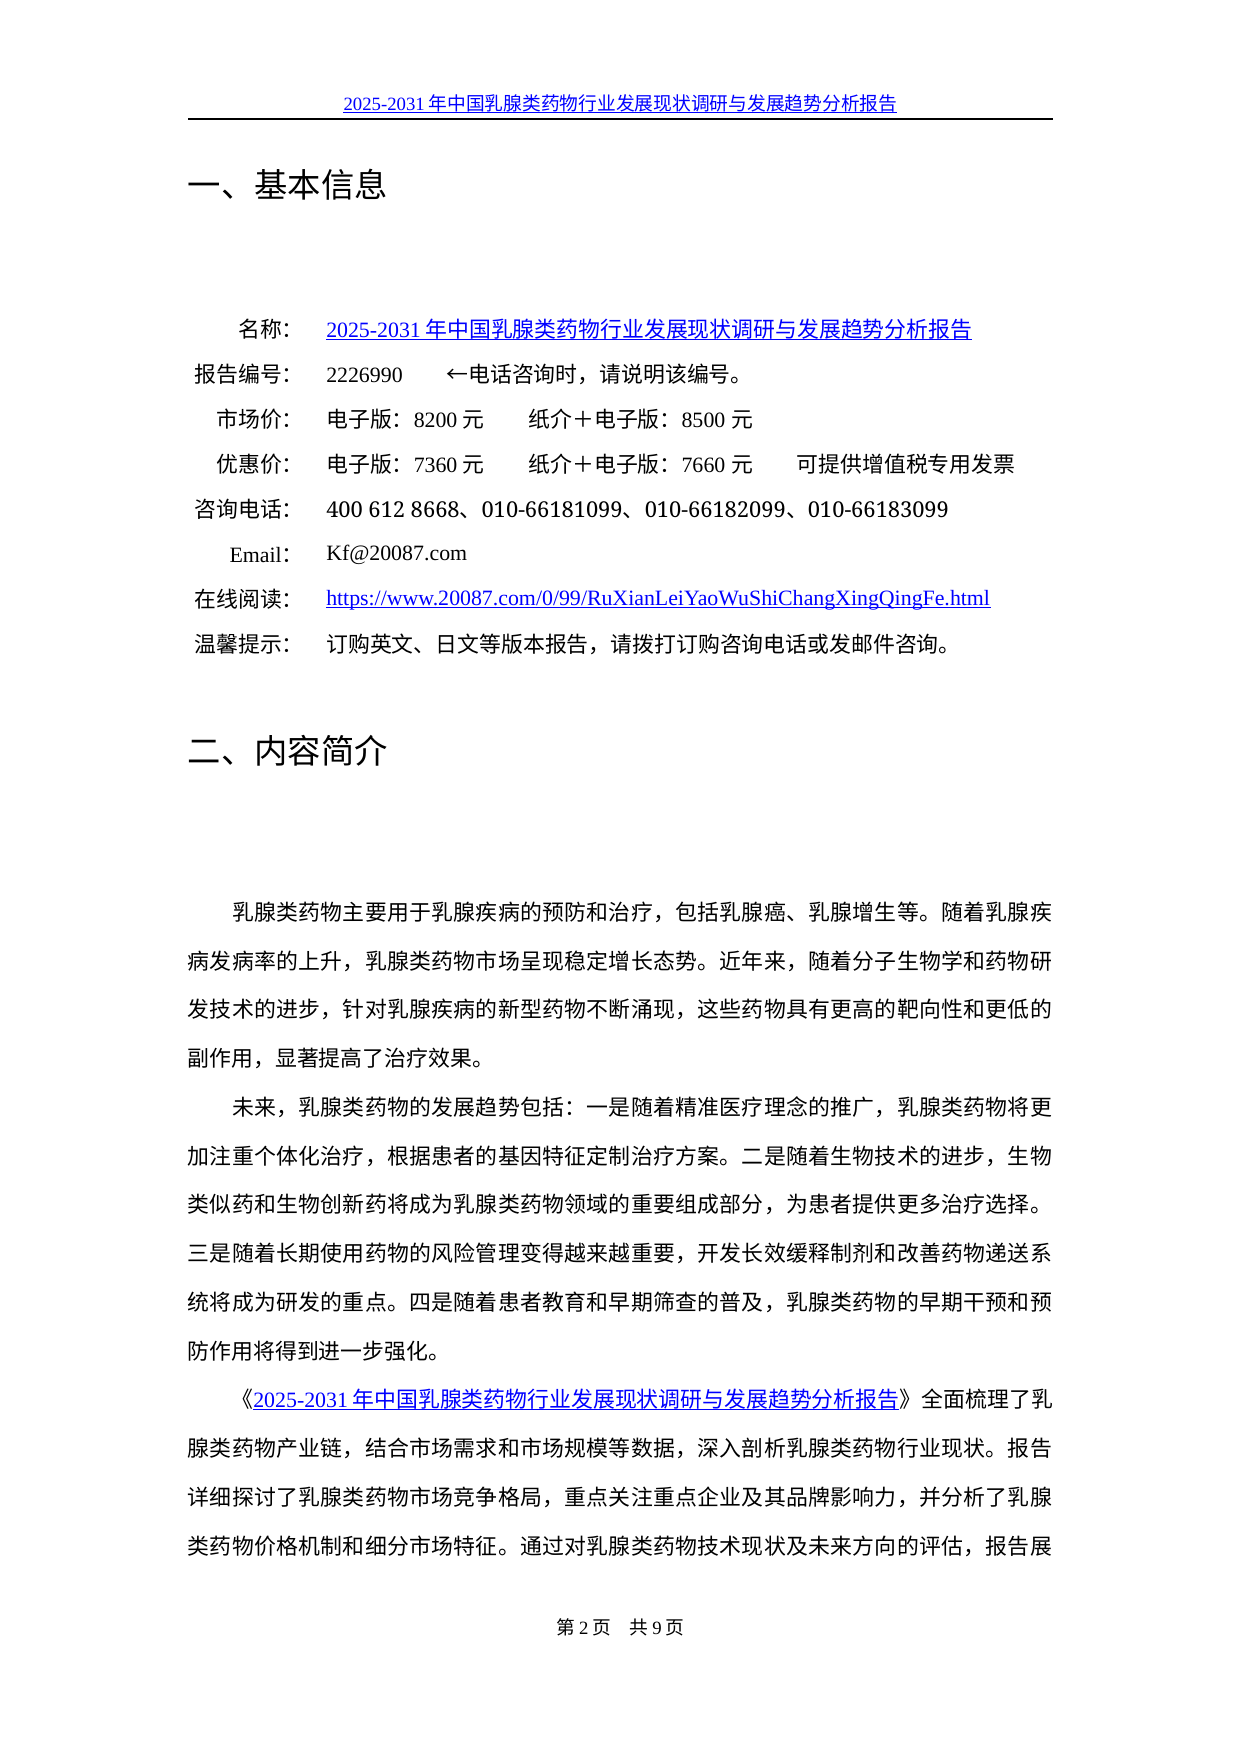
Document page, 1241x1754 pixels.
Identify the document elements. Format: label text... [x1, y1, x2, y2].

table_cell 订购英文、日文等版本报告，请拨打订购咨询电话或发邮件咨询。 [315, 627, 1073, 672]
table_cell 400 612 8668、010-66181099、010-66182099、010-66183099 [315, 492, 1073, 537]
table_cell 2226990 ←电话咨询时，请说明该编号。 [315, 357, 1073, 402]
table_cell 电子版：8200 元 纸介＋电子版：8500 元 [315, 402, 1073, 447]
table_cell 咨询电话： [167, 492, 315, 537]
table_cell Kf@20087.com [315, 537, 1073, 582]
table_cell 电子版：7360 元 纸介＋电子版：7660 元 可提供增值税专用发票 [315, 447, 1073, 492]
table_cell [315, 582, 1073, 627]
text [187, 894, 1053, 1561]
table_cell 温馨提示： [167, 627, 315, 672]
table_cell Email： [167, 537, 315, 582]
table_cell 报告编号： [167, 357, 315, 402]
title 一、基本信息 [187, 150, 1053, 215]
table_cell 优惠价： [167, 447, 315, 492]
table_header 名称： [167, 312, 315, 357]
title 二、内容简介 [187, 717, 1053, 782]
table_cell 市场价： [167, 402, 315, 447]
table_header 2025-2031年中国乳腺类药物行业发展现状调研与发展趋势分析报告 [315, 312, 1073, 357]
table_cell 在线阅读： [167, 582, 315, 627]
